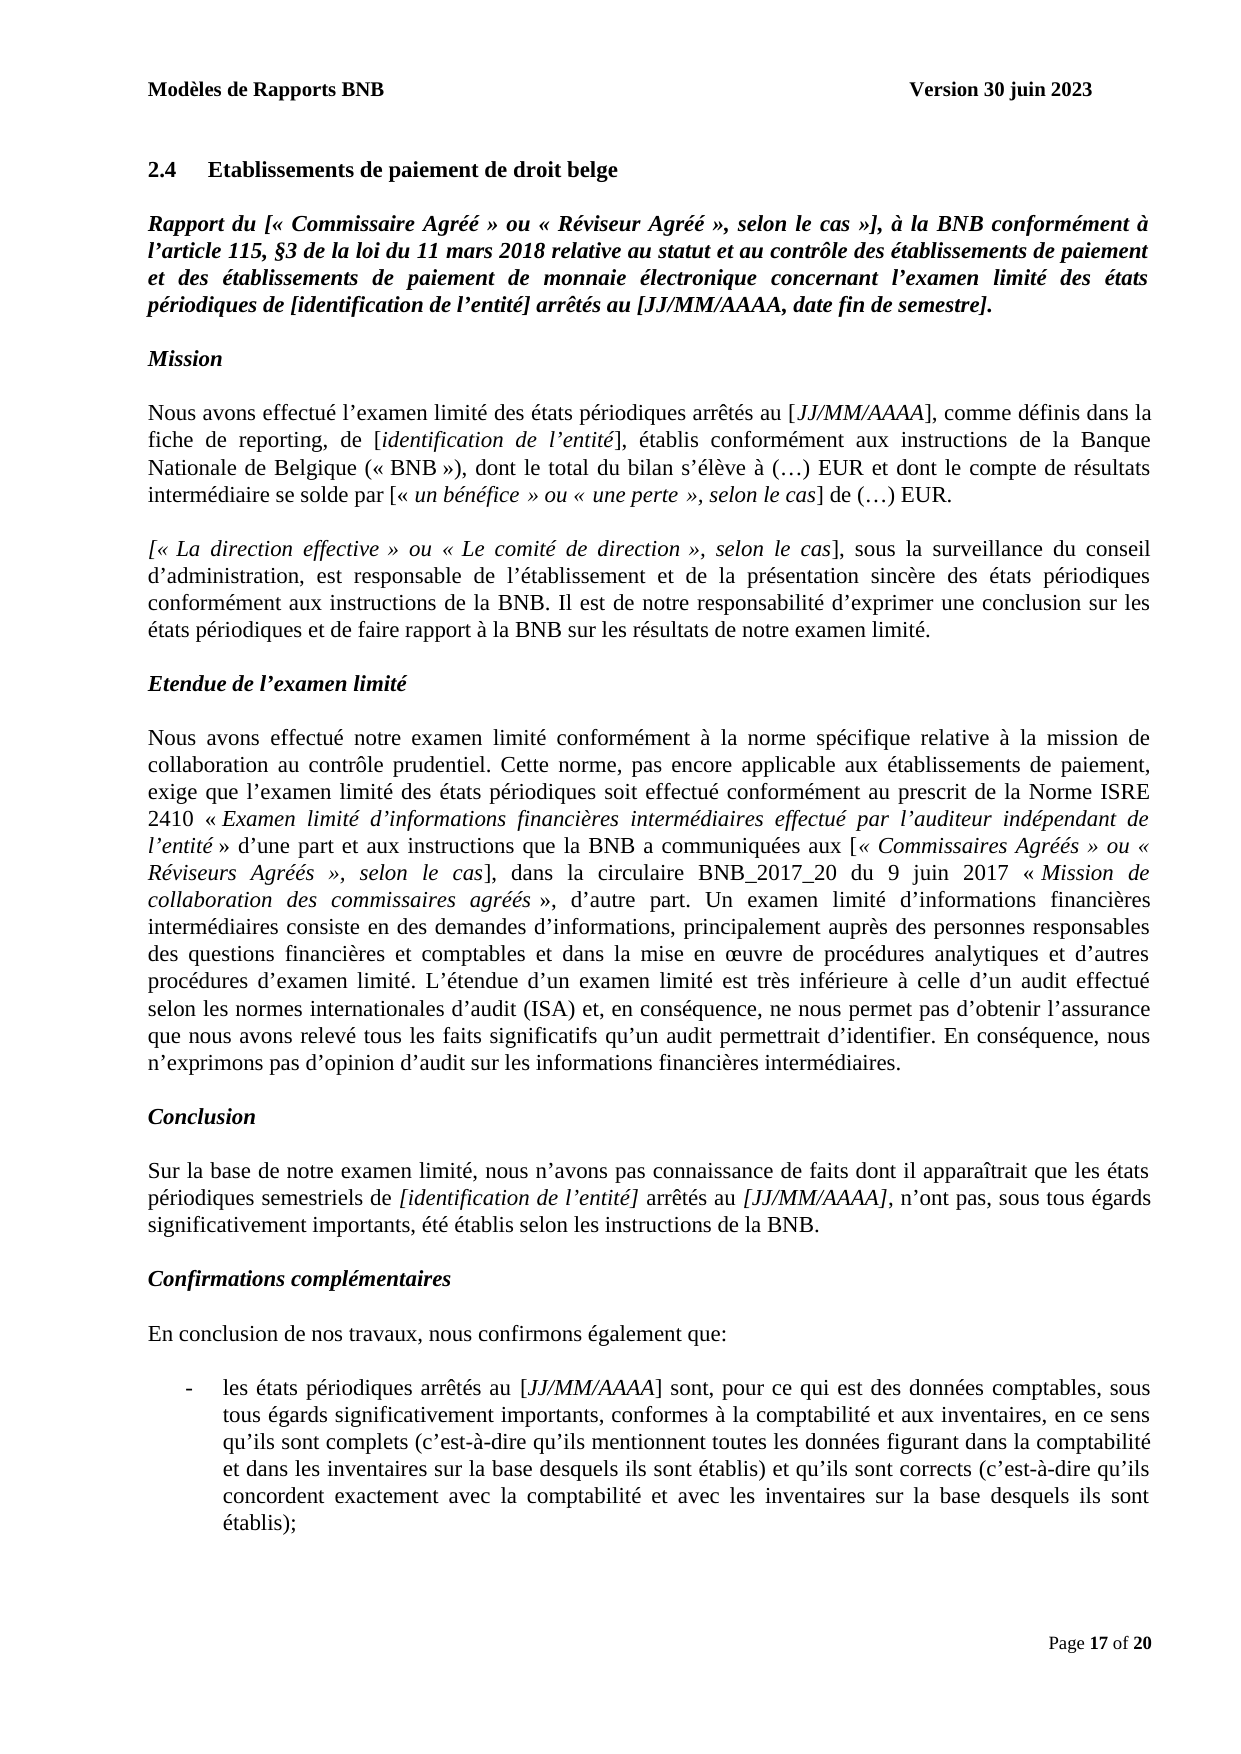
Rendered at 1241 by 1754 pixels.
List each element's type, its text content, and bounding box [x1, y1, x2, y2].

list les états périodiques arrêtés au [JJ/MM/AAAA] sont, pour ce qui est des données comptables, sous tous égards significativement importants, conformes à la comptabilité et aux inventaires, en ce sens qu’ils sont complets (c’est-à-dire qu’ils mentionnent toutes les données figurant dans la comptabilité et dans les inventaires sur la base desquels ils sont établis) et qu’ils sont corrects (c’est-à-dire qu’ils concordent exactement avec la comptabilité et avec les inventaires sur la base desquels ils sont établis); [185, 1373, 1152, 1536]
text Mission [148, 344, 1137, 372]
text Rapport du [« Commissaire Agréé » ou « Réviseur Agréé », selon le cas »], à la BNB conformément à l’article 115, §3 de la loi du 11 mars 2018 relative au statut et au contrôle des établissements de paiement et des établissements de paiement de monnaie électronique concernant l’examen limité des états périodiques de [identification de l’entité] arrêtés au [JJ/MM/AAAA, date fin de semestre]. [148, 209, 1152, 317]
text [« La direction effective » ou « Le comité de direction », selon le cas], sous la surveillance du conseil d’administration, est responsable de l’établissement et de la présentation sincère des états périodiques conformément aux instructions de la BNB. Il est de notre responsabilité d’exprimer une conclusion sur les états périodiques et de faire rapport à la BNB sur les résultats de notre examen limité. [148, 534, 1152, 642]
text Nous avons effectué notre examen limité conformément à la norme spécifique relative à la mission de collaboration au contrôle prudentiel. Cette norme, pas encore applicable aux établissements de paiement, exige que l’examen limité des états périodiques soit effectué conformément au prescrit de la Norme ISRE 2410 « Examen limité d’informations financières intermédiaires effectué par l’auditeur indépendant de l’entité » d’une part et aux instructions que la BNB a communiquées aux [« Commissaires Agréés » ou « Réviseurs Agréés », selon le cas], dans la circulaire BNB_2017_20 du 9 juin 2017 « Mission de collaboration des commissaires agréés », d’autre part. Un examen limité d’informations financières intermédiaires consiste en des demandes d’informations, principalement auprès des personnes responsables des questions financières et comptables et dans la mise en œuvre de procédures analytiques et d’autres procédures d’examen limité. L’étendue d’un examen limité est très inférieure à celle d’un audit effectué selon les normes internationales d’audit () et, en conséquence, ne nous permet pas d’obtenir l’assurance que nous avons relevé tous les faits significatifs qu’un audit permettrait d’identifier. En conséquence, nous n’exprimons pas d’opinion d’audit sur les informations financières intermédiaires. [148, 723, 1152, 1075]
text Sur la base de notre examen limité, nous n’avons pas connaissance de faits dont il apparaîtrait que les états périodiques semestriels de [identification de l’entité] arrêtés au [JJ/MM/AAAA], n’ont pas, sous tous égards significativement importants, été établis selon les instructions de la BNB. [148, 1156, 1152, 1238]
text Etendue de l’examen limité [148, 669, 1152, 697]
text Nous avons effectué l’examen limité des états périodiques arrêtés au [JJ/MM/AAAA], comme définis dans la fiche de reporting, de [identification de l’entité], établis conformément aux instructions de la Banque Nationale de Belgique (« BNB »), dont le total du bilan s’élève à (…) EUR et dont le compte de résultats intermédiaire se solde par [« un bénéfice » ou « une perte », selon le cas] de (…) EUR. [148, 399, 1152, 507]
subtitle Etablissements de paiement de droit belge [148, 155, 1152, 182]
text En conclusion de nos travaux, nous confirmons également que: [148, 1319, 1152, 1346]
text Confirmations complémentaires [148, 1265, 1152, 1292]
text Conclusion [148, 1102, 1152, 1129]
